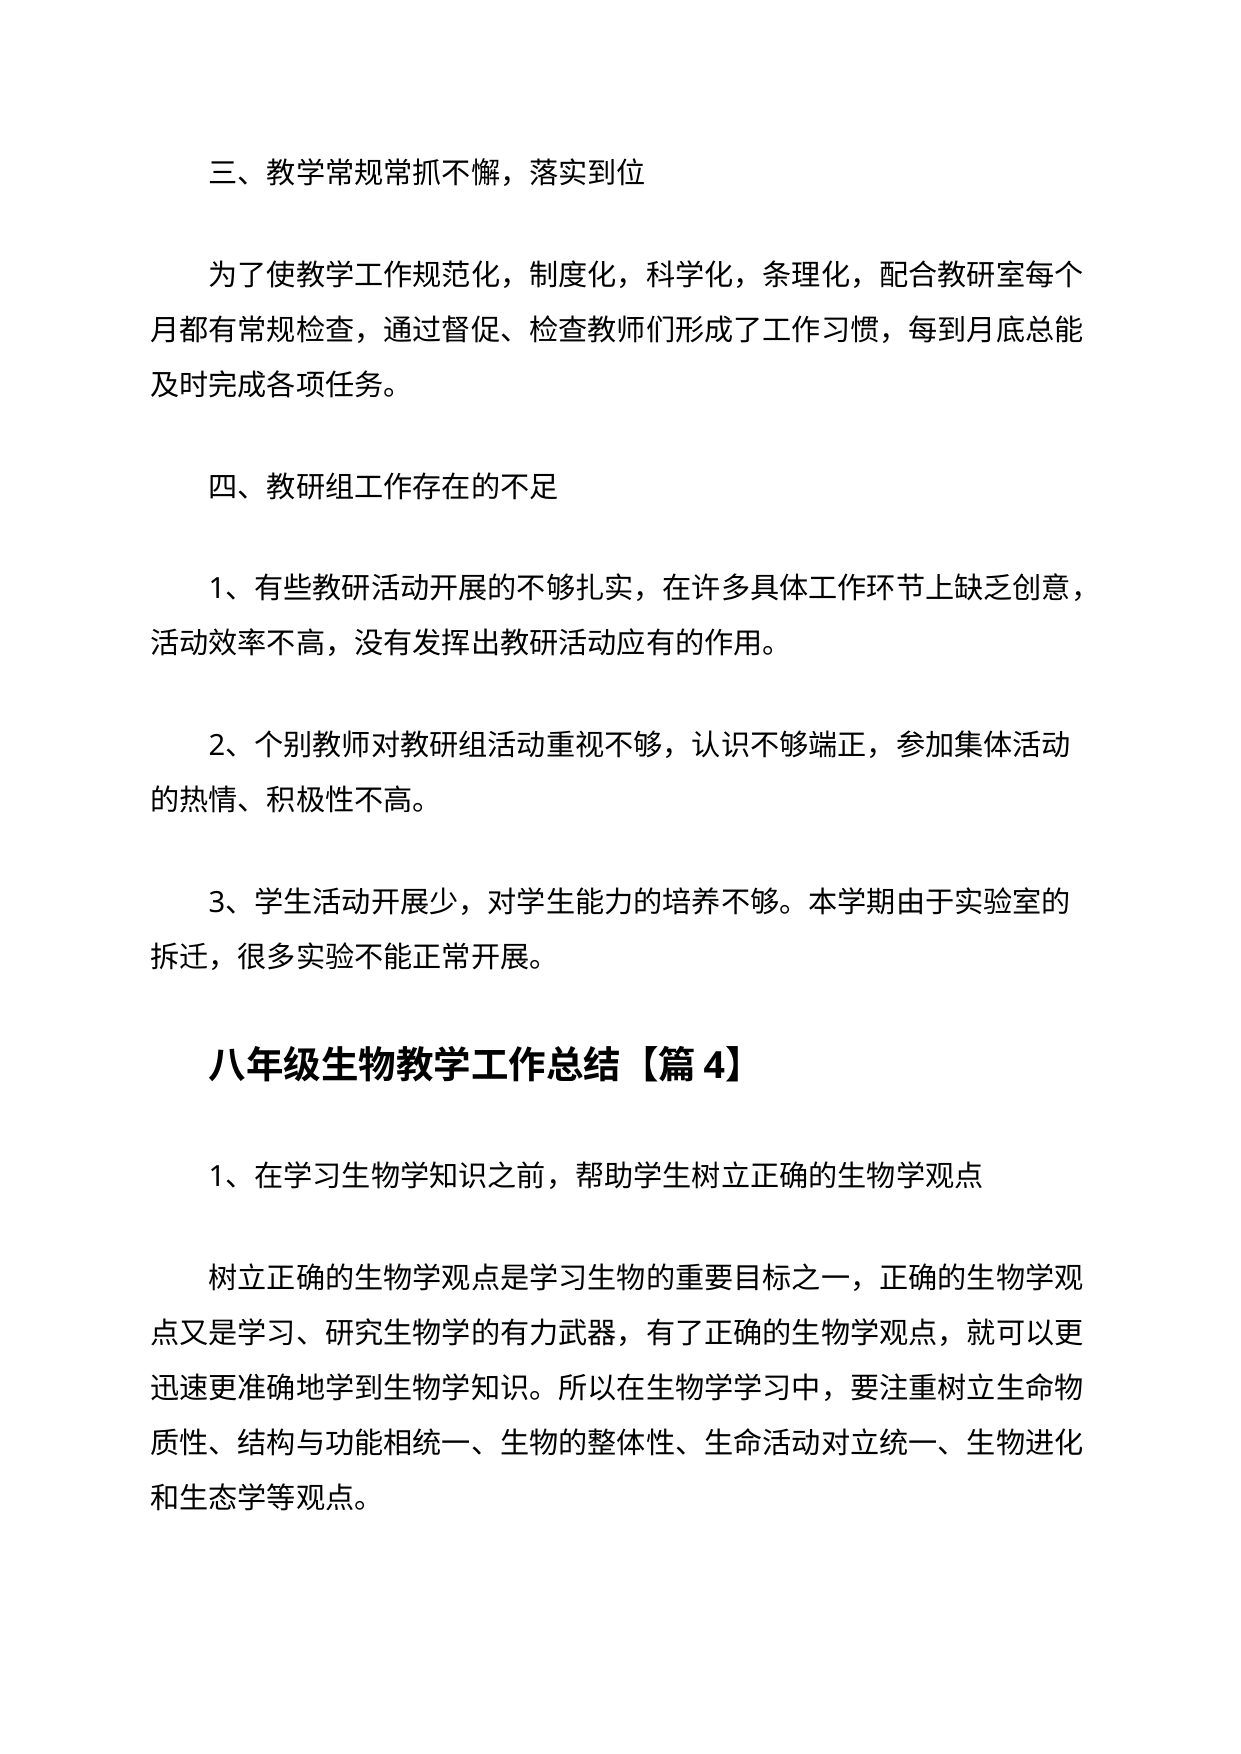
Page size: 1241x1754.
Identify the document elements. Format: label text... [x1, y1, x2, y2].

text 树立正确的生物学观点是学习生物的重要目标之一，正确的生物学观点又是学习、研究生物学的有力武器，有了正确的生物学观点，就可以更迅速更准确地学到生物学知识。所以在生物学学习中，要注重树立生命物质性、结构与功能相统一、生物的整体性、生命活动对立统一、生物进化和生态学等观点。 [150, 1255, 1090, 1517]
text 1、有些教研活动开展的不够扎实，在许多具体工作环节上缺乏创意，活动效率不高，没有发挥出教研活动应有的作用。 [150, 565, 1090, 662]
text 1、在学习生物学知识之前，帮助学生树立正确的生物学观点 [150, 1153, 1090, 1195]
text 三、教学常规常抓不懈，落实到位 [150, 150, 1090, 192]
text 3、学生活动开展少，对学生能力的培养不够。本学期由于实验室的拆迁，很多实验不能正常开展。 [150, 879, 1090, 976]
text 2、个别教师对教研组活动重视不够，认识不够端正，参加集体活动的热情、积极性不高。 [150, 722, 1090, 819]
text 四、教研组工作存在的不足 [150, 463, 1090, 506]
text 八年级生物教学工作总结【篇4】 [150, 1035, 1090, 1090]
text 为了使教学工作规范化，制度化，科学化，条理化，配合教研室每个月都有常规检查，通过督促、检查教师们形成了工作习惯，每到月底总能及时完成各项任务。 [150, 252, 1090, 404]
